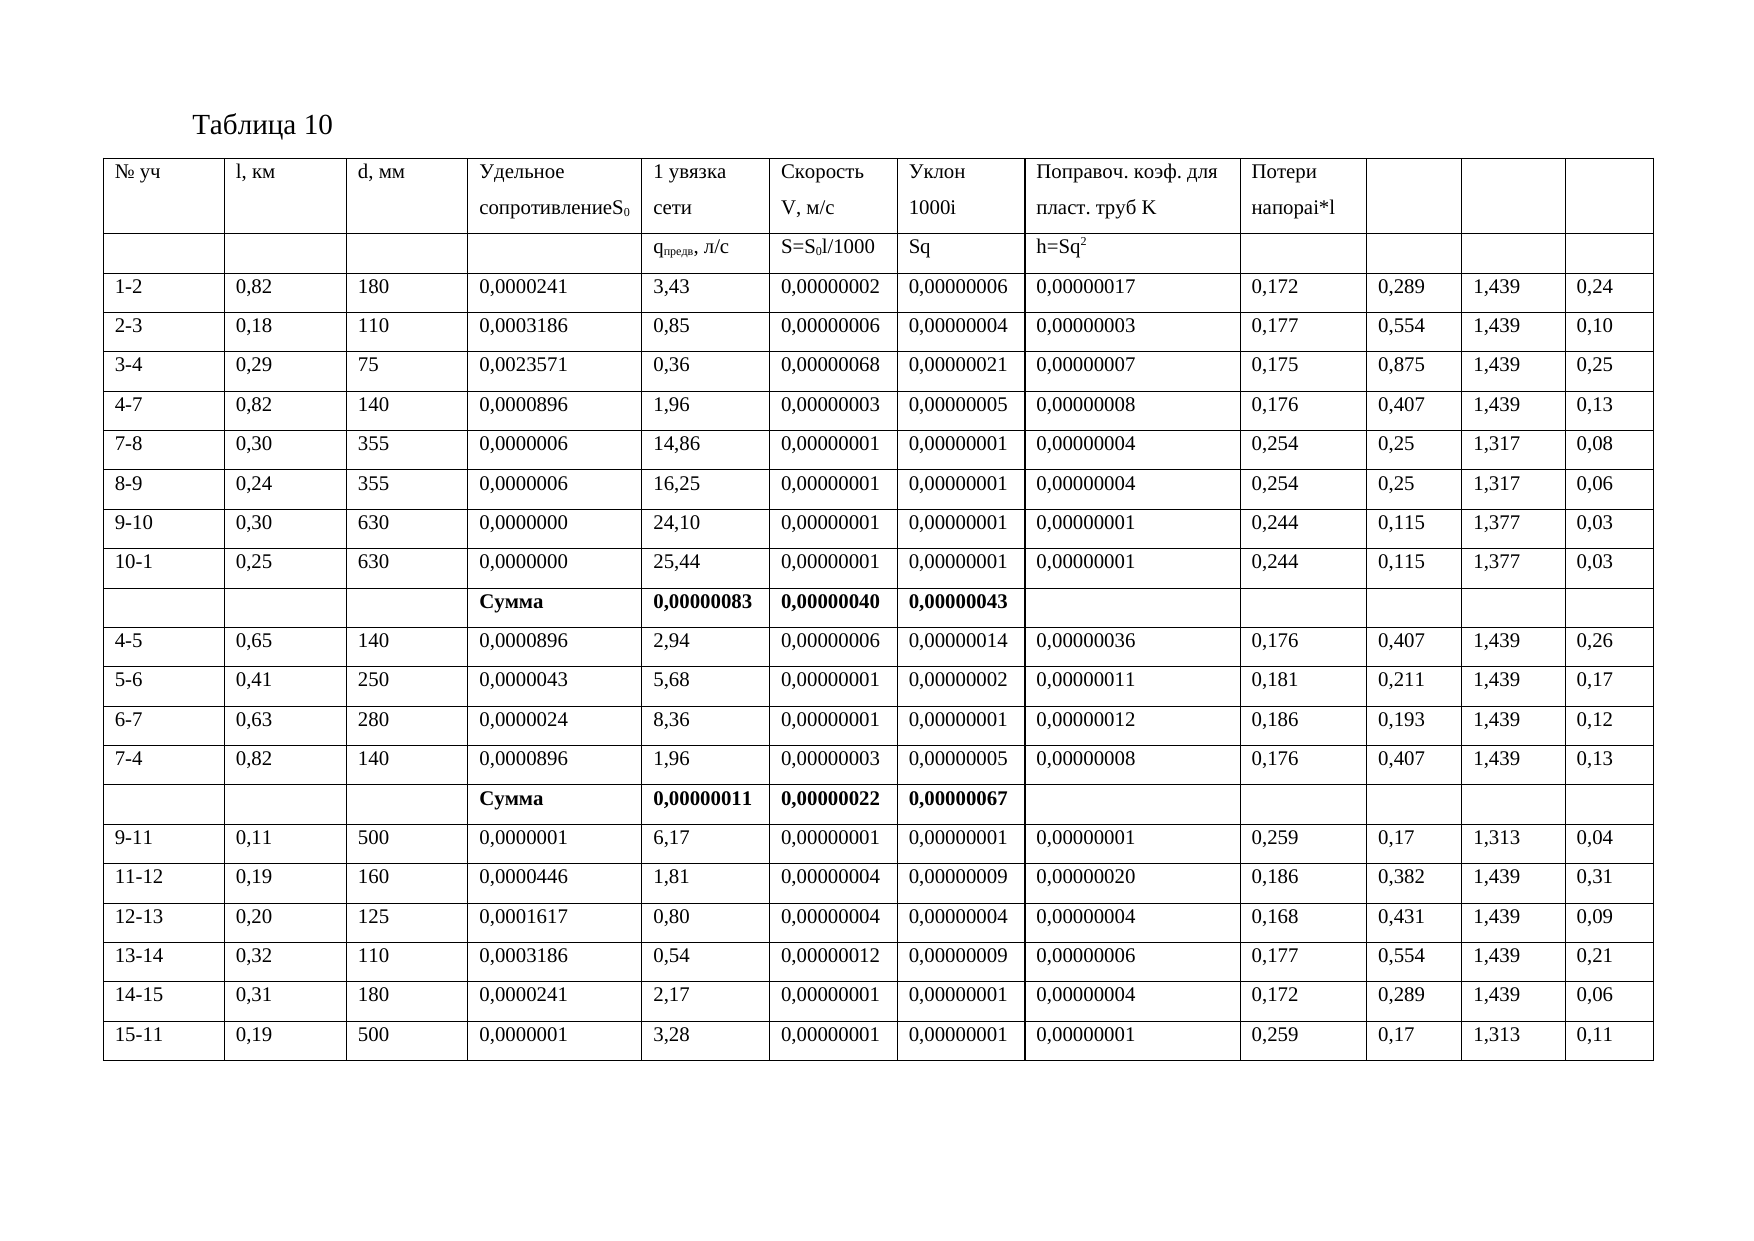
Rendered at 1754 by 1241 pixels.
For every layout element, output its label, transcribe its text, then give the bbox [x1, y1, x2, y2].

table_cell 0,25 [1367, 431, 1461, 469]
table_cell 3,28 [642, 1022, 769, 1060]
table_cell [347, 785, 467, 824]
table_cell 0,259 [1241, 1022, 1366, 1060]
table_cell 0,11 [1566, 1022, 1653, 1060]
table_cell 0,00000001 [898, 510, 1024, 548]
table_cell 140 [347, 746, 467, 784]
table_cell qпредв, л/с [642, 234, 769, 272]
table_cell 160 [347, 864, 467, 902]
table_cell 1,439 [1462, 667, 1565, 706]
table_cell 0,13 [1566, 392, 1653, 430]
table_cell 0,04 [1566, 825, 1653, 863]
table_cell 0,186 [1241, 707, 1366, 745]
table_cell 1,439 [1462, 313, 1565, 351]
table_cell 0,00000001 [770, 825, 897, 863]
table_cell 0,00000007 [1026, 352, 1240, 391]
table_cell 0,0000001 [468, 1022, 641, 1060]
table_cell 0,00000006 [1026, 943, 1240, 981]
table_cell 0,00000001 [770, 1022, 897, 1060]
table_cell 0,0000000 [468, 549, 641, 587]
table_cell 0,0000024 [468, 707, 641, 745]
table_cell 0,00000006 [898, 274, 1024, 312]
table_cell 1,377 [1462, 510, 1565, 548]
table_cell 0,0000006 [468, 470, 641, 509]
table_cell 7-4 [104, 746, 224, 784]
table_cell [225, 785, 346, 824]
table_cell [104, 589, 224, 627]
table_cell 0,00000001 [770, 707, 897, 745]
table_cell 0,00000036 [1026, 628, 1240, 666]
table_cell 10-1 [104, 549, 224, 587]
table_cell 0,03 [1566, 549, 1653, 587]
table_header Потери напораi*l [1241, 159, 1366, 233]
table_cell 0,00000001 [1026, 1022, 1240, 1060]
table_cell [104, 234, 224, 272]
table_cell 0,00000003 [770, 746, 897, 784]
table_cell 0,00000012 [1026, 707, 1240, 745]
table_cell 0,289 [1367, 982, 1461, 1021]
table_cell 0,00000001 [1026, 549, 1240, 587]
table_cell 75 [347, 352, 467, 391]
table_cell 0,54 [642, 943, 769, 981]
table_cell 0,65 [225, 628, 346, 666]
table_cell 0,0000043 [468, 667, 641, 706]
table_cell 0,177 [1241, 313, 1366, 351]
table_header Поправоч. коэф. для пласт. труб K [1026, 159, 1240, 233]
table_cell 0,25 [1566, 352, 1653, 391]
table_cell 13-14 [104, 943, 224, 981]
table_cell 0,0000241 [468, 274, 641, 312]
table_cell 1,96 [642, 392, 769, 430]
table_cell 0,00000067 [898, 785, 1024, 824]
table_cell 0,0003186 [468, 943, 641, 981]
table_cell 0,254 [1241, 470, 1366, 509]
text Таблица 10 [118, 107, 1636, 141]
table_cell [1462, 785, 1565, 824]
table_cell 1,439 [1462, 943, 1565, 981]
table_cell 0,00000083 [642, 589, 769, 627]
table_cell 25,44 [642, 549, 769, 587]
table_cell 250 [347, 667, 467, 706]
table_cell 0,00000004 [1026, 904, 1240, 942]
table_cell 0,00000001 [898, 982, 1024, 1021]
table_cell 2,17 [642, 982, 769, 1021]
table_cell [1241, 589, 1366, 627]
table_cell [1367, 589, 1461, 627]
table_cell 16,25 [642, 470, 769, 509]
table_cell [347, 589, 467, 627]
table_cell 0,172 [1241, 982, 1366, 1021]
table_cell 0,00000008 [1026, 746, 1240, 784]
table_cell 0,407 [1367, 746, 1461, 784]
table_header [1566, 159, 1653, 233]
table_cell 0,00000006 [770, 628, 897, 666]
table_cell 0,00000001 [770, 982, 897, 1021]
table_cell 0,31 [225, 982, 346, 1021]
table_cell 0,82 [225, 392, 346, 430]
table_cell 0,115 [1367, 510, 1461, 548]
table_cell 0,193 [1367, 707, 1461, 745]
table_cell 0,10 [1566, 313, 1653, 351]
table_cell 0,00000008 [1026, 392, 1240, 430]
table_cell 0,00000001 [898, 470, 1024, 509]
table_cell 0,32 [225, 943, 346, 981]
table_cell 0,00000011 [642, 785, 769, 824]
table_header [1367, 159, 1461, 233]
table_cell 0,0001617 [468, 904, 641, 942]
table_cell 0,00000004 [898, 313, 1024, 351]
table_cell [1566, 785, 1653, 824]
table_cell 0,0000896 [468, 628, 641, 666]
table_cell [1462, 589, 1565, 627]
table_cell 0,20 [225, 904, 346, 942]
table_cell 0,24 [225, 470, 346, 509]
table_cell 0,181 [1241, 667, 1366, 706]
table_cell 2-3 [104, 313, 224, 351]
table_cell 0,00000012 [770, 943, 897, 981]
table_cell 0,29 [225, 352, 346, 391]
table_cell 0,63 [225, 707, 346, 745]
table_cell 0,17 [1566, 667, 1653, 706]
table_cell 0,00000004 [1026, 431, 1240, 469]
table_cell 24,10 [642, 510, 769, 548]
table_cell 15-11 [104, 1022, 224, 1060]
table_cell 4-5 [104, 628, 224, 666]
table_cell 0,21 [1566, 943, 1653, 981]
table_cell 0,00000022 [770, 785, 897, 824]
table_cell 0,30 [225, 431, 346, 469]
table_header Скорость V, м/с [770, 159, 897, 233]
table_cell 0,08 [1566, 431, 1653, 469]
table_cell 110 [347, 313, 467, 351]
table_cell 7-8 [104, 431, 224, 469]
table_cell 0,26 [1566, 628, 1653, 666]
table_cell 0,00000004 [1026, 470, 1240, 509]
table_cell 0,00000005 [898, 392, 1024, 430]
table_cell 140 [347, 392, 467, 430]
table_cell 1,317 [1462, 431, 1565, 469]
table_cell [468, 234, 641, 272]
table_cell [225, 234, 346, 272]
table_cell 0,03 [1566, 510, 1653, 548]
table_cell 0,0000896 [468, 746, 641, 784]
table_cell [1566, 589, 1653, 627]
table_cell 8-9 [104, 470, 224, 509]
table_cell 9-10 [104, 510, 224, 548]
table_cell 3-4 [104, 352, 224, 391]
table_cell 630 [347, 510, 467, 548]
table_cell 0,13 [1566, 746, 1653, 784]
table_cell 0,176 [1241, 746, 1366, 784]
table_header Уклон 1000i [898, 159, 1024, 233]
table_cell 0,00000004 [770, 904, 897, 942]
table_cell 0,00000001 [770, 470, 897, 509]
table_cell 0,0000001 [468, 825, 641, 863]
table_cell 5,68 [642, 667, 769, 706]
table_cell 280 [347, 707, 467, 745]
table_cell 0,80 [642, 904, 769, 942]
table_cell 1,439 [1462, 982, 1565, 1021]
table_cell 1,313 [1462, 825, 1565, 863]
table_cell 1,377 [1462, 549, 1565, 587]
table_cell 0,00000001 [898, 549, 1024, 587]
table_cell 0,259 [1241, 825, 1366, 863]
table_cell 0,0000000 [468, 510, 641, 548]
table_cell 0,0000006 [468, 431, 641, 469]
table_cell 1,439 [1462, 392, 1565, 430]
table_cell 6,17 [642, 825, 769, 863]
table_cell [347, 234, 467, 272]
table_cell 5-6 [104, 667, 224, 706]
table_cell 1,439 [1462, 628, 1565, 666]
table_cell 2,94 [642, 628, 769, 666]
table_cell [1367, 234, 1461, 272]
table_cell [225, 589, 346, 627]
table_cell 0,00000004 [770, 864, 897, 902]
table_header Удельное сопротивлениеS0 [468, 159, 641, 233]
table_cell [1367, 785, 1461, 824]
table_cell [1241, 785, 1366, 824]
table_cell 0,00000068 [770, 352, 897, 391]
table_cell 0,25 [225, 549, 346, 587]
table_cell 0,00000040 [770, 589, 897, 627]
table_cell 0,00000001 [770, 667, 897, 706]
table_cell 0,00000001 [1026, 510, 1240, 548]
table_cell 0,554 [1367, 313, 1461, 351]
table_cell 1,81 [642, 864, 769, 902]
table_cell 0,211 [1367, 667, 1461, 706]
table_cell 0,00000004 [1026, 982, 1240, 1021]
table_cell 0,18 [225, 313, 346, 351]
table_cell [1566, 234, 1653, 272]
table_cell 0,00000011 [1026, 667, 1240, 706]
table_cell 0,407 [1367, 628, 1461, 666]
table_cell 0,19 [225, 864, 346, 902]
table_cell 125 [347, 904, 467, 942]
table_cell 1,439 [1462, 274, 1565, 312]
table_cell 0,115 [1367, 549, 1461, 587]
table_cell 0,186 [1241, 864, 1366, 902]
table_cell 4-7 [104, 392, 224, 430]
table_cell 12-13 [104, 904, 224, 942]
table_cell [1462, 234, 1565, 272]
table_cell 0,00000009 [898, 943, 1024, 981]
table_cell 14-15 [104, 982, 224, 1021]
table_cell 0,85 [642, 313, 769, 351]
table_cell 0,554 [1367, 943, 1461, 981]
table_cell Сумма [468, 785, 641, 824]
table_cell 0,41 [225, 667, 346, 706]
table_cell 0,00000009 [898, 864, 1024, 902]
table_header 1 увязка сети [642, 159, 769, 233]
table_cell S=S0l/1000 [770, 234, 897, 272]
table_cell 0,00000003 [1026, 313, 1240, 351]
table_cell 0,11 [225, 825, 346, 863]
table_cell 0,09 [1566, 904, 1653, 942]
table_cell 0,00000001 [898, 825, 1024, 863]
table_cell 14,86 [642, 431, 769, 469]
table_cell 0,0000896 [468, 392, 641, 430]
table_cell 355 [347, 431, 467, 469]
table_cell 0,244 [1241, 549, 1366, 587]
table_cell 0,875 [1367, 352, 1461, 391]
table_cell 3,43 [642, 274, 769, 312]
table_cell 1,439 [1462, 904, 1565, 942]
table_cell 0,00000001 [1026, 825, 1240, 863]
table_cell 0,17 [1367, 825, 1461, 863]
table_header № уч [104, 159, 224, 233]
table_header l, км [225, 159, 346, 233]
table_cell 0,00000017 [1026, 274, 1240, 312]
table_cell 110 [347, 943, 467, 981]
table_cell [104, 785, 224, 824]
table_cell 0,17 [1367, 1022, 1461, 1060]
table_cell 0,30 [225, 510, 346, 548]
table_cell 0,19 [225, 1022, 346, 1060]
table_cell 0,00000002 [770, 274, 897, 312]
table_cell 0,12 [1566, 707, 1653, 745]
table_cell [1026, 589, 1240, 627]
table_cell 0,00000001 [770, 549, 897, 587]
table_cell 0,00000001 [770, 431, 897, 469]
table_cell 180 [347, 982, 467, 1021]
table_cell 0,00000043 [898, 589, 1024, 627]
table_cell 0,176 [1241, 628, 1366, 666]
table_cell 0,00000001 [898, 1022, 1024, 1060]
table_cell 0,00000006 [770, 313, 897, 351]
table_cell 1,439 [1462, 352, 1565, 391]
table_cell 0,82 [225, 746, 346, 784]
table_cell 0,06 [1566, 982, 1653, 1021]
table_cell h=Sq2 [1026, 234, 1240, 272]
table_cell 0,00000020 [1026, 864, 1240, 902]
table_cell 0,244 [1241, 510, 1366, 548]
table_cell 0,431 [1367, 904, 1461, 942]
table_cell 0,25 [1367, 470, 1461, 509]
table_cell 8,36 [642, 707, 769, 745]
table_cell 0,0003186 [468, 313, 641, 351]
table_cell 1,439 [1462, 746, 1565, 784]
table_cell 0,06 [1566, 470, 1653, 509]
table_cell 1,96 [642, 746, 769, 784]
table_cell 0,168 [1241, 904, 1366, 942]
table_cell 1,313 [1462, 1022, 1565, 1060]
table_cell 1,439 [1462, 864, 1565, 902]
table_cell 0,31 [1566, 864, 1653, 902]
table_cell 11-12 [104, 864, 224, 902]
table_cell 355 [347, 470, 467, 509]
table_cell 1,317 [1462, 470, 1565, 509]
table_cell 6-7 [104, 707, 224, 745]
table_cell 0,407 [1367, 392, 1461, 430]
table_cell 0,36 [642, 352, 769, 391]
table_cell 0,00000014 [898, 628, 1024, 666]
table_cell 180 [347, 274, 467, 312]
table_cell 0,00000021 [898, 352, 1024, 391]
table_cell Сумма [468, 589, 641, 627]
table_cell 0,00000001 [770, 510, 897, 548]
table_cell 140 [347, 628, 467, 666]
table_cell 0,172 [1241, 274, 1366, 312]
table_cell 500 [347, 825, 467, 863]
table_cell 0,00000002 [898, 667, 1024, 706]
table_cell 0,0000446 [468, 864, 641, 902]
table_cell 0,0023571 [468, 352, 641, 391]
table_cell [1241, 234, 1366, 272]
table_cell 630 [347, 549, 467, 587]
table_cell 9-11 [104, 825, 224, 863]
table_cell 0,00000003 [770, 392, 897, 430]
table_cell 1,439 [1462, 707, 1565, 745]
table_header [1462, 159, 1565, 233]
table_cell 0,176 [1241, 392, 1366, 430]
table_cell 500 [347, 1022, 467, 1060]
table_cell Sq [898, 234, 1024, 272]
table_cell 0,289 [1367, 274, 1461, 312]
table_cell 0,24 [1566, 274, 1653, 312]
table_header d, мм [347, 159, 467, 233]
table_cell 0,82 [225, 274, 346, 312]
table_cell 0,00000001 [898, 707, 1024, 745]
table_cell 0,00000005 [898, 746, 1024, 784]
table_cell 0,177 [1241, 943, 1366, 981]
table_cell 0,175 [1241, 352, 1366, 391]
table_cell 0,382 [1367, 864, 1461, 902]
table_cell 0,00000001 [898, 431, 1024, 469]
table_cell [1026, 785, 1240, 824]
table_cell 0,0000241 [468, 982, 641, 1021]
table_cell 0,00000004 [898, 904, 1024, 942]
table_cell 0,254 [1241, 431, 1366, 469]
table_cell 1-2 [104, 274, 224, 312]
